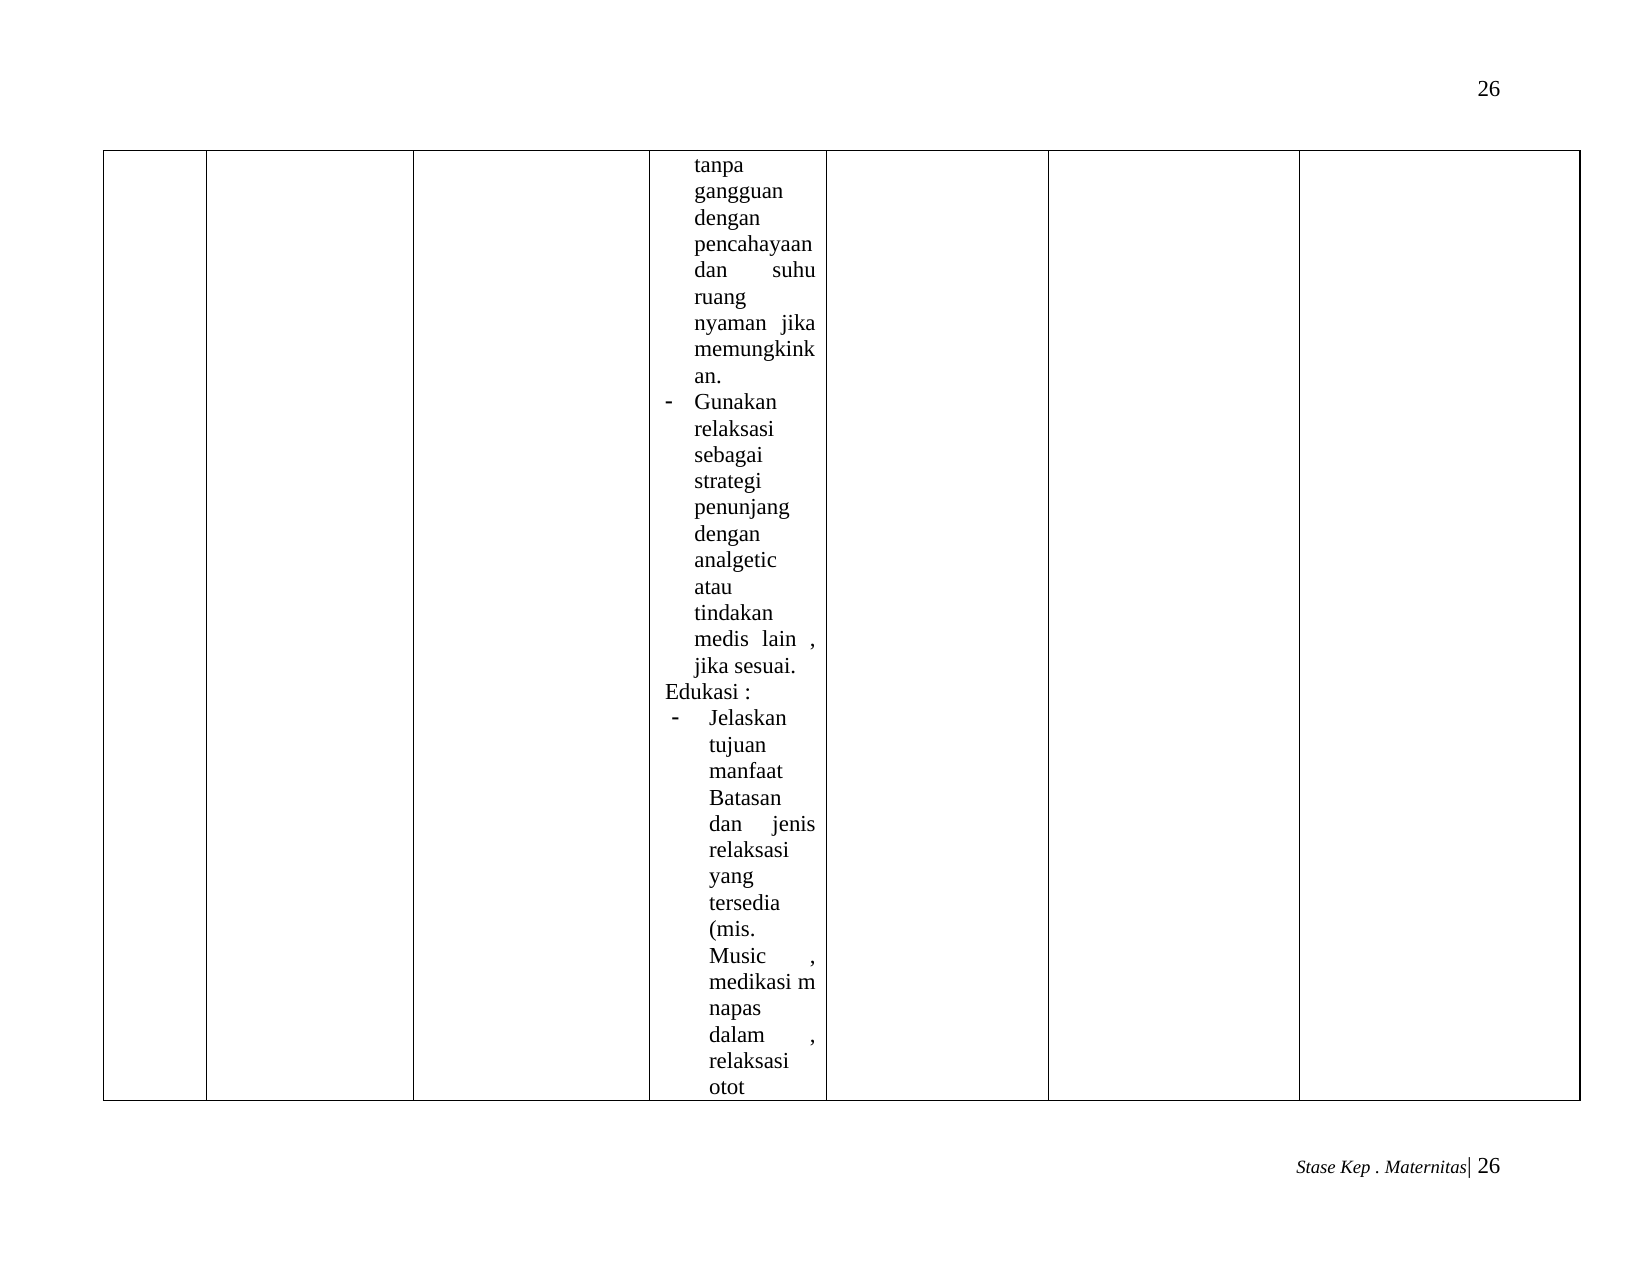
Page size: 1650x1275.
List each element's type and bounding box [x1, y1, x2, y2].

table_cell [827, 151, 1048, 1100]
table_cell [104, 151, 206, 1100]
table_cell [207, 151, 413, 1100]
table_cell [1300, 151, 1579, 1100]
table_cell [1049, 151, 1299, 1100]
table_cell [414, 151, 649, 1100]
table_cell [650, 151, 826, 1100]
